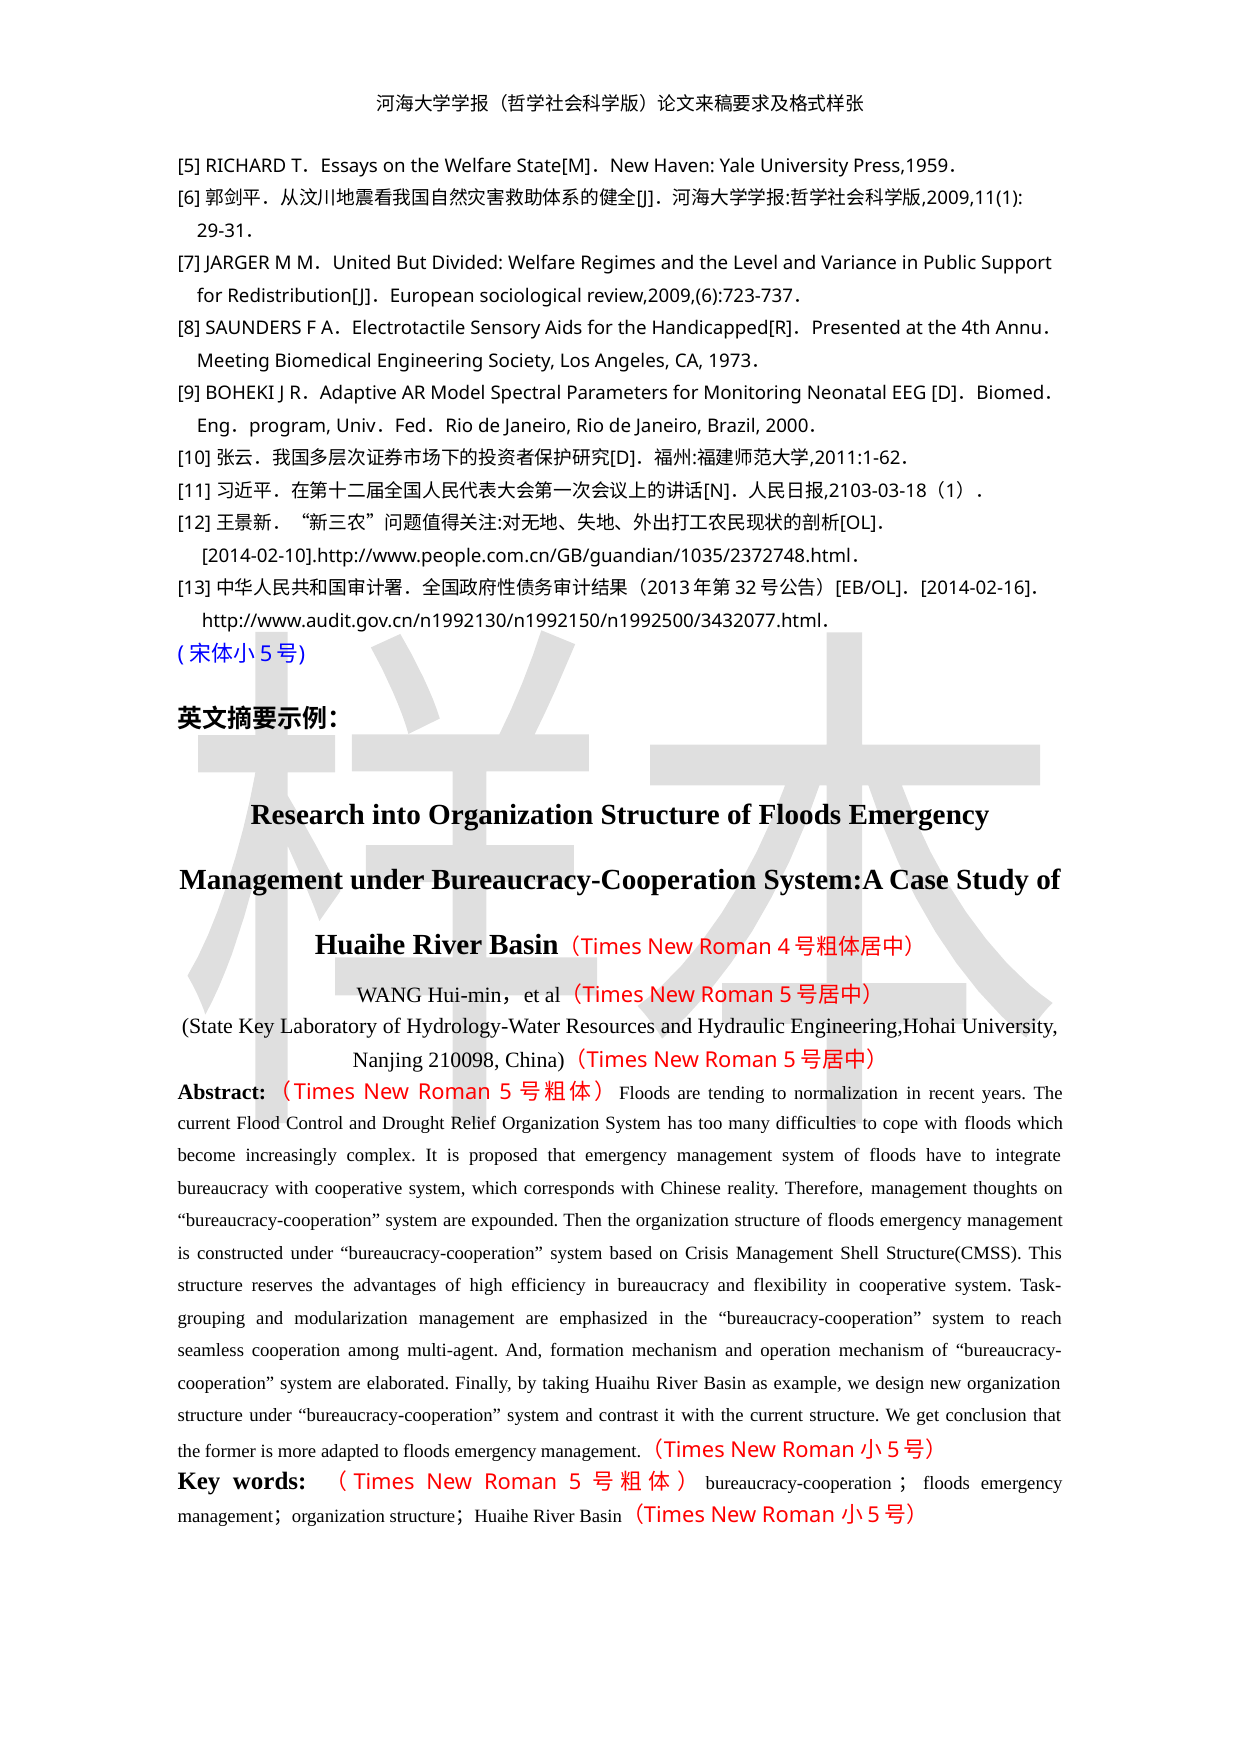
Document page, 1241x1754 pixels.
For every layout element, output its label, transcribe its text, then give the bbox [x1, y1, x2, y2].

text WANG Hui-min，et al（Times New Roman 5号居中） [177, 976, 1063, 1009]
text [10] 张云．我国多层次证券市场下的投资者保护研究[D]．福州:福建师范大学,2011:1-62． [177, 440, 1063, 473]
text [11] 习近平．在第十二届全国人民代表大会第一次会议上的讲话[N]．人民日报,2103-03-18（1）． [177, 473, 1063, 505]
text ( 宋体小5号) [177, 635, 1063, 668]
text Meeting Biomedical Engineering Society, Los Angeles, CA, 1973． [177, 343, 1063, 375]
text Research into Organization Structure of Floods Emergency Management under Bureaucracy-Cooperation System:A Case Study of Huaihe River Basin（Times New Roman 4号粗体居中） [177, 781, 1063, 976]
text Abstract:（Times New Roman 5号粗体）Floods are tending to normalization in recent years. The current Flood Control and Drought Relief Organization System has too many difficulties to cope with floods which become increasingly complex. It is proposed that emergency management system of floods have to integrate bureaucracy with cooperative system, which corresponds with Chinese reality. Therefore, management thoughts on “bureaucracy-cooperation” system are expounded. Then the organization structure of floods emergency management is constructed under “bureaucracy-cooperation” system based on Crisis Management Shell Structure(CMSS). This structure reserves the advantages of high efficiency in bureaucracy and flexibility in cooperative system. Task-grouping and modularization management are emphasized in the “bureaucracy-cooperation” system to reach seamless cooperation among multi-agent. And, formation mechanism and operation mechanism of “bureaucracy-cooperation” system are elaborated. Finally, by taking Huaihu River Basin as example, we design new organization structure under “bureaucracy-cooperation” system and contrast it with the current structure. We get conclusion that the former is more adapted to floods emergency management.（Times New Roman 小5号） [177, 1074, 1063, 1464]
text [5] RICHARD T．Essays on the Welfare State[M]．New Haven: Yale University Press,1959． [177, 148, 1063, 180]
text [2014-02-10].http://www.people.com.cn/GB/guandian/1035/2372748.html． [177, 538, 1063, 570]
text for Redistribution[J]．European sociological review,2009,(6):723-737． [177, 278, 1063, 310]
text [6] 郭剑平．从汶川地震看我国自然灾害救助体系的健全[J]．河海大学学报:哲学社会科学版,2009,11(1): [177, 180, 1063, 213]
text [13] 中华人民共和国审计署．全国政府性债务审计结果（2013年第32号公告）[EB/OL]．[2014-02-16]． [177, 570, 1063, 603]
text [9] BOHEKI J R．Adaptive AR Model Spectral Parameters for Monitoring Neonatal EEG [D]．Biomed． [177, 375, 1063, 408]
text (State Key Laboratory of Hydrology-Water Resources and Hydraulic Engineering,Hohai University, Nanjing 210098, China)（Times New Roman 5号居中） [177, 1009, 1063, 1074]
text [7] JARGER M M．United But Divided: Welfare Regimes and the Level and Variance in Public Support [177, 245, 1063, 278]
text Key words: （Times New Roman 5号粗体）bureaucracy-cooperation；floods emergency management；organization structure；Huaihe River Basin（Times New Roman 小5号） [177, 1464, 1063, 1529]
text Eng．program, Univ．Fed．Rio de Janeiro, Rio de Janeiro, Brazil, 2000． [177, 408, 1063, 440]
text 29-31． [177, 213, 1063, 245]
text [12] 王景新．“新三农”问题值得关注:对无地、失地、外出打工农民现状的剖析[OL]． [177, 505, 1063, 538]
text http://www.audit.gov.cn/n1992130/n1992150/n1992500/3432077.html． [177, 603, 1063, 635]
text [8] SAUNDERS F A．Electrotactile Sensory Aids for the Handicapped[R]．Presented at the 4th Annu． [177, 310, 1063, 343]
text 英文摘要示例： [177, 684, 1063, 749]
